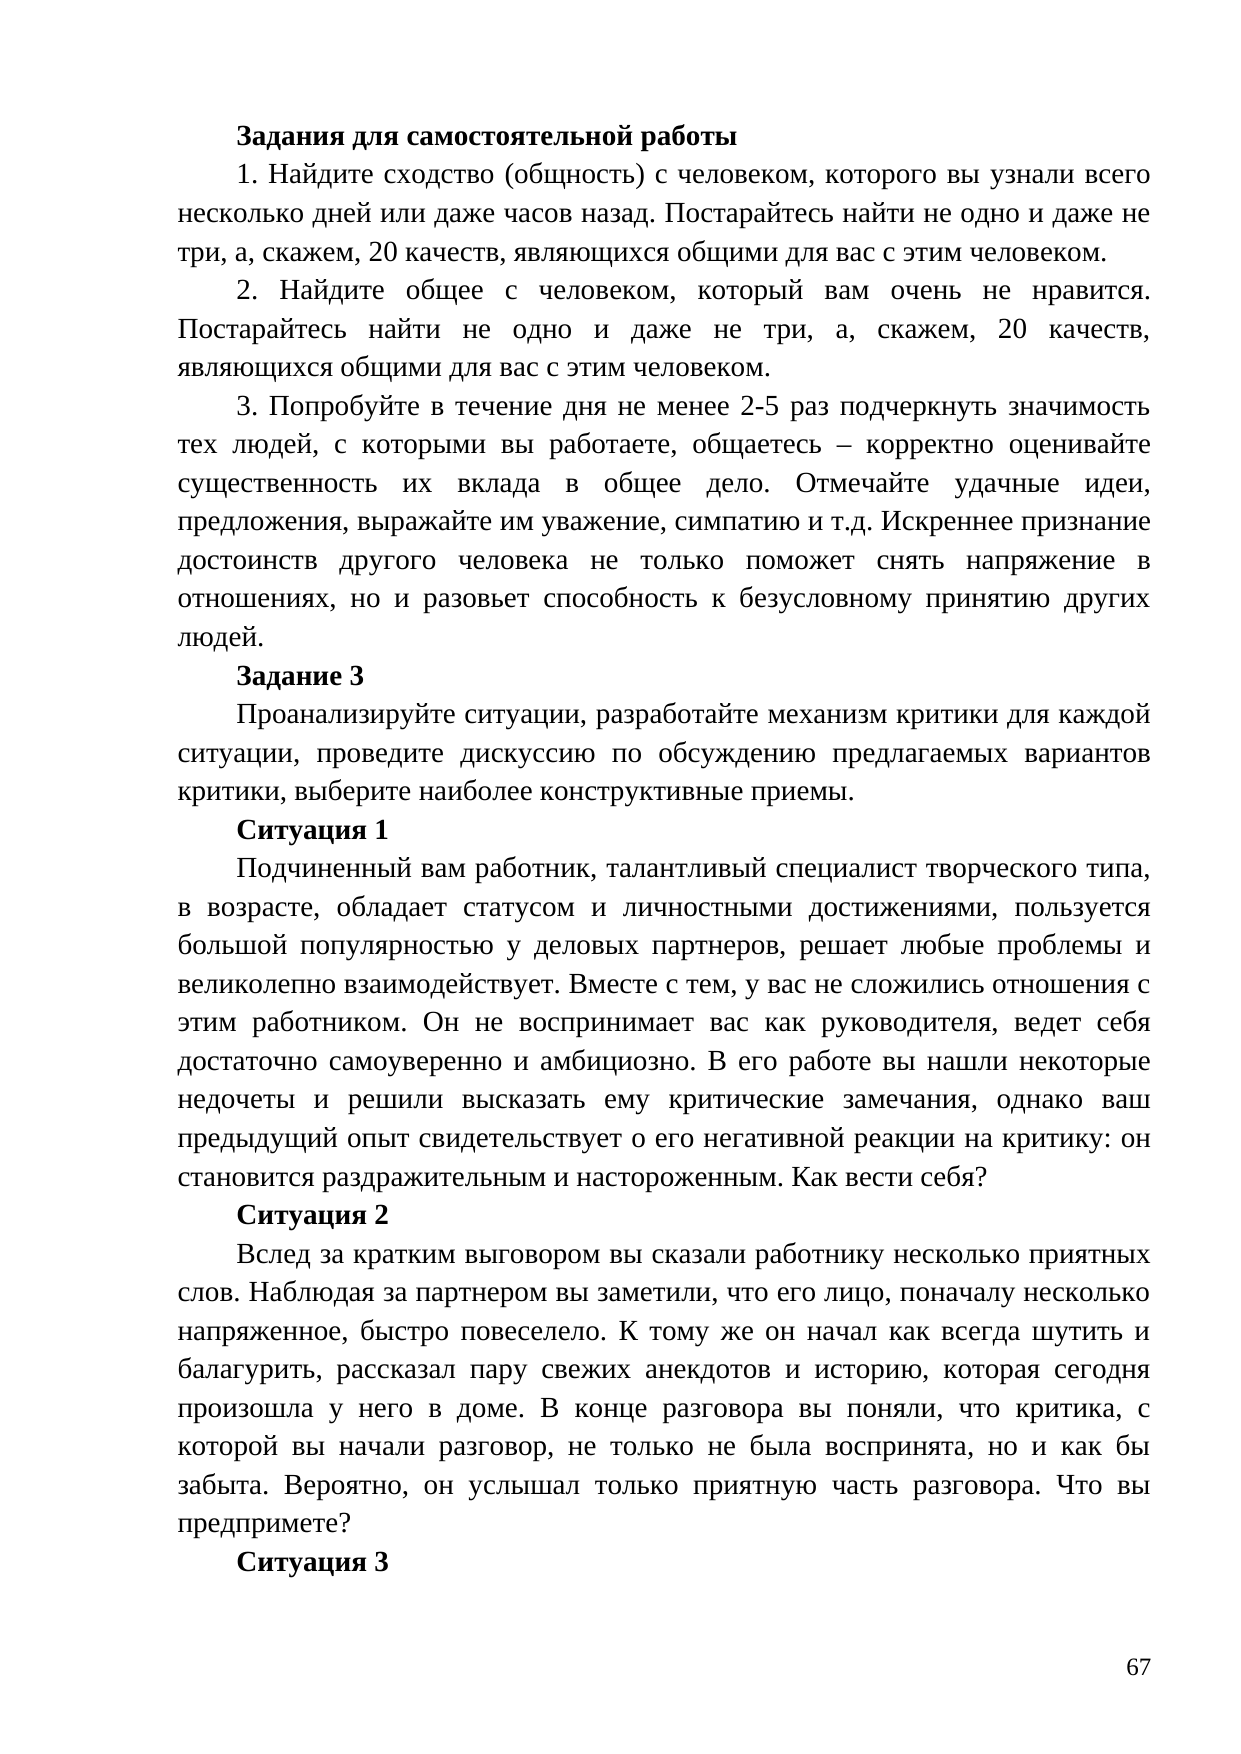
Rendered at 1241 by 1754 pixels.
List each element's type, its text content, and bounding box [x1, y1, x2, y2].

text Подчиненный вам работник, талантливый специалист творческого типа, в возрасте, обладает статусом и личностными достижениями, пользуется большой популярностью у деловых партнеров, решает любые проблемы и великолепно взаимодействует. Вместе с тем, у вас не сложились отношения с этим работником. Он не воспринимает вас как руководителя, ведет себя достаточно самоуверенно и амбициозно. В его работе вы нашли некоторые недочеты и решили высказать ему критические замечания, однако ваш предыдущий опыт свидетельствует о его негативной реакции на критику: он становится раздражительным и настороженным. Как вести себя? [177, 850, 1152, 1192]
text Задание 3 [177, 658, 1152, 691]
text Задания для самостоятельной работы [177, 118, 1152, 152]
text Ситуация 1 [177, 812, 1152, 845]
text 1. Найдите сходство (общность) с человеком, которого вы узнали всего несколько дней или даже часов назад. Постарайтесь найти не одно и даже не три, а, скажем, 20 качеств, являющихся общими для вас с этим человеком. [177, 157, 1152, 267]
text Вслед за кратким выговором вы сказали работнику несколько приятных слов. Наблюдая за партнером вы заметили, что его лицо, поначалу несколько напряженное, быстро повеселело. К тому же он начал как всегда шутить и балагурить, рассказал пару свежих анекдотов и историю, которая сегодня произошла у него в доме. В конце разговора вы поняли, что критика, с которой вы начали разговор, не только не была воспринята, но и как бы забыта. Вероятно, он услышал только приятную часть разговора. Что вы предпримете? [177, 1236, 1152, 1539]
text Ситуация 3 [177, 1544, 1152, 1578]
text Ситуация 2 [177, 1197, 1152, 1231]
text 3. Попробуйте в течение дня не менее 2-5 раз подчеркнуть значимость тех людей, с которыми вы работаете, общаетесь – корректно оценивайте существенность их вклада в общее дело. Отмечайте удачные идеи, предложения, выражайте им уважение, симпатию и т.д. Искреннее признание достоинств другого человека не только поможет снять напряжение в отношениях, но и разовьет способность к безусловному принятию других людей. [177, 388, 1152, 653]
text 2. Найдите общее с человеком, который вам очень не нравится. Постарайтесь найти не одно и даже не три, а, скажем, 20 качеств, являющихся общими для вас с этим человеком. [177, 272, 1152, 383]
text Проанализируйте ситуации, разработайте механизм критики для каждой ситуации, проведите дискуссию по обсуждению предлагаемых вариантов критики, выберите наиболее конструктивные приемы. [177, 696, 1152, 807]
